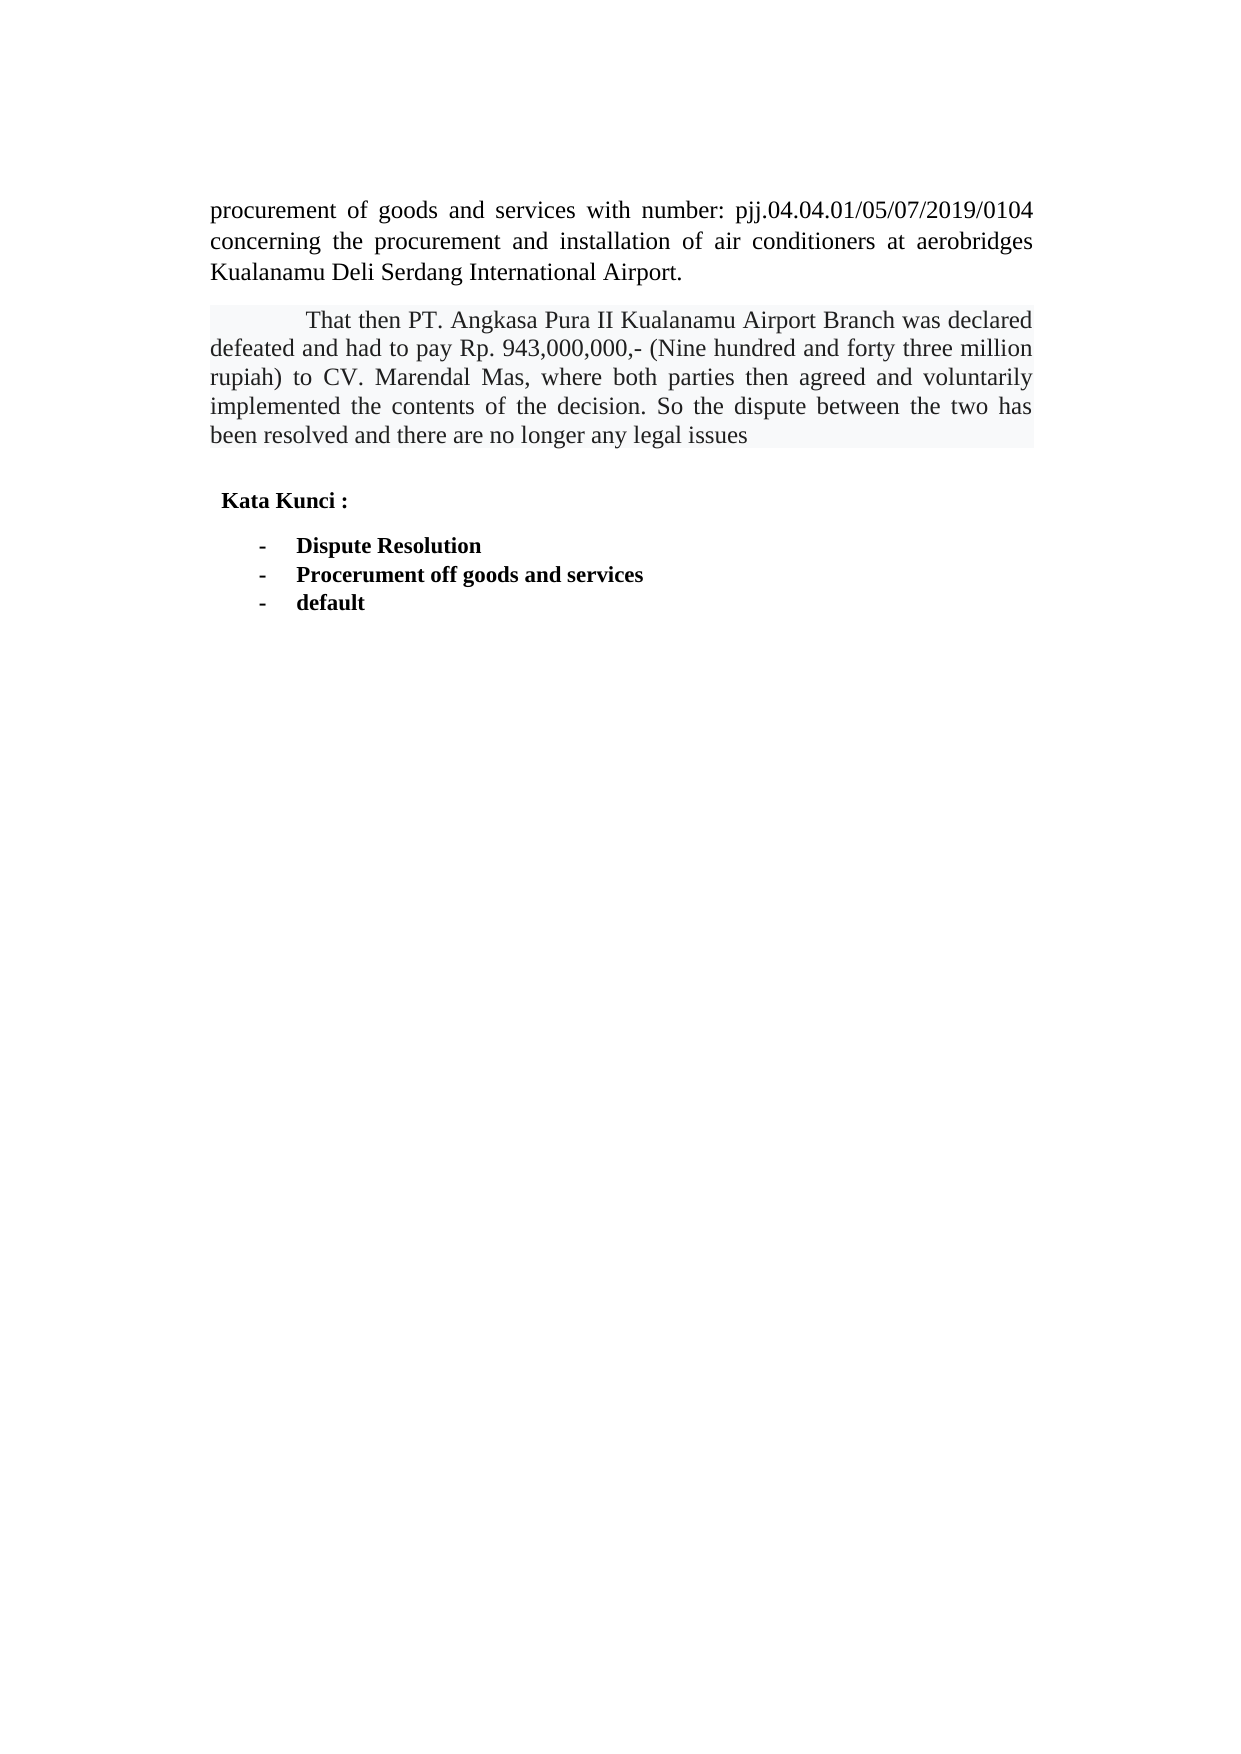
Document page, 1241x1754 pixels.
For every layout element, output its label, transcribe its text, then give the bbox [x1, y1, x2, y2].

text That then PT. Angkasa Pura II Kualanamu Airport Branch was declared defeated and had to pay Rp. 943,000,000,- (Nine hundred and forty three million rupiah) to CV. Marendal Mas, where both parties then agreed and voluntarily implemented the contents of the decision. So the dispute between the two has been resolved and there are no longer any legal issues [210, 305, 1034, 448]
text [210, 195, 1034, 286]
